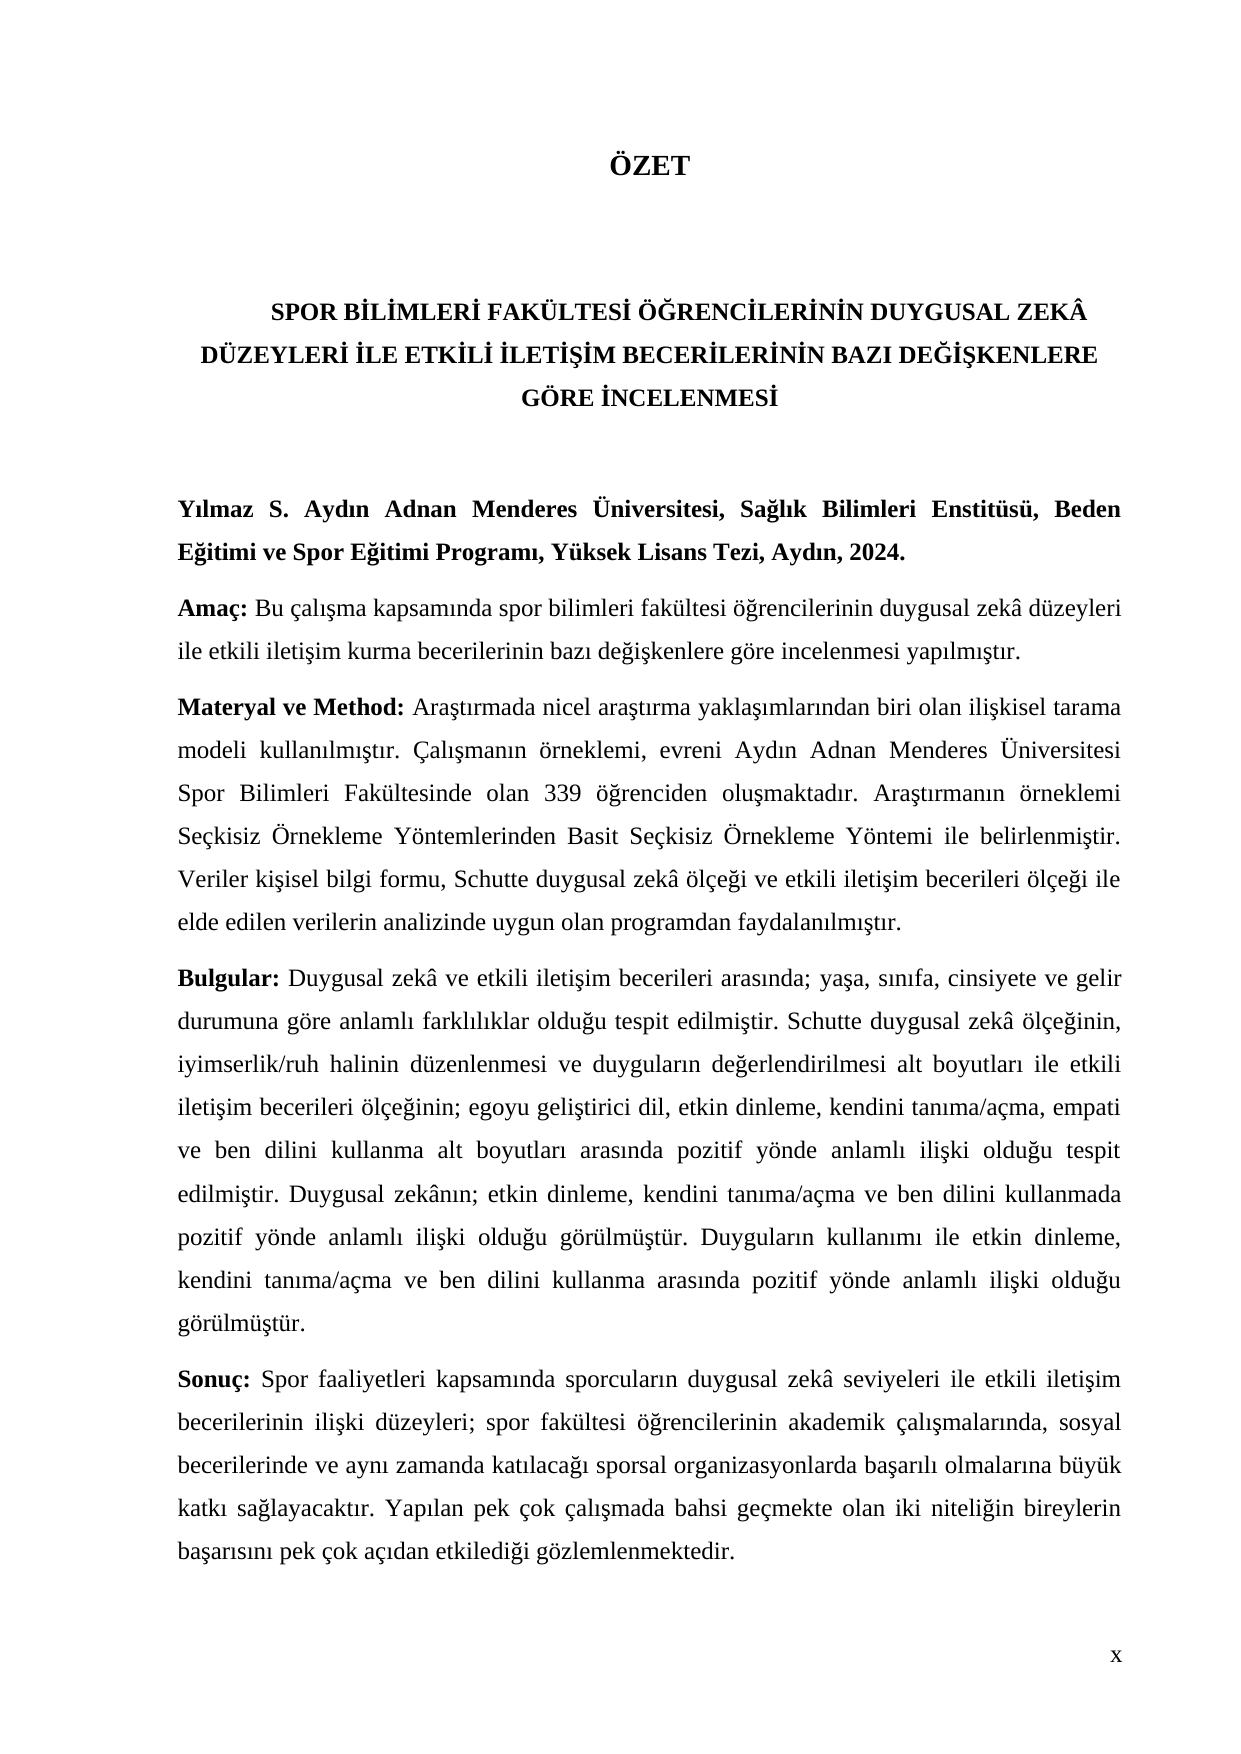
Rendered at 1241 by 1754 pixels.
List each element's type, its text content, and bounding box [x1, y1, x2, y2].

text Yılmaz S. Aydın Adnan Menderes Üniversitesi, Sağlık Bilimleri Enstitüsü, Beden Eğitimi ve Spor Eğitimi Programı, Yüksek Lisans Tezi, Aydın, 2024. [177, 494, 1122, 566]
subtitle ÖZET [177, 148, 1122, 181]
text Amaç: Bu çalışma kapsamında spor bilimleri fakültesi öğrencilerinin duygusal zekâ düzeyleri ile etkili iletişim kurma becerilerinin bazı değişkenlere göre incelenmesi yapılmıştır. [177, 593, 1122, 665]
text SPOR BİLİMLERİ FAKÜLTESİ ÖĞRENCİLERİNİN DUYGUSAL ZEKÂ DÜZEYLERİ İLE ETKİLİ İLETİŞİM BECERİLERİNİN BAZI DEĞİŞKENLERE GÖRE İNCELENMESİ [177, 297, 1122, 412]
text Materyal ve Method: Araştırmada nicel araştırma yaklaşımlarından biri olan ilişkisel tarama modeli kullanılmıştır. Çalışmanın örneklemi, evreni Aydın Adnan Menderes Üniversitesi Spor Bilimleri Fakültesinde olan 339 öğrenciden oluşmaktadır. Araştırmanın örneklemi Seçkisiz Örnekleme Yöntemlerinden Basit Seçkisiz Örnekleme Yöntemi ile belirlenmiştir. Veriler kişisel bilgi formu, Schutte duygusal zekâ ölçeği ve etkili iletişim becerileri ölçeği ile elde edilen verilerin analizinde uygun olan programdan faydalanılmıştır. [177, 692, 1122, 936]
text Sonuç: Spor faaliyetleri kapsamında sporcuların duygusal zekâ seviyeleri ile etkili iletişim becerilerinin ilişki düzeyleri; spor fakültesi öğrencilerinin akademik çalışmalarında, sosyal becerilerinde ve aynı zamanda katılacağı sporsal organizasyonlarda başarılı olmalarına büyük katkı sağlayacaktır. Yapılan pek çok çalışmada bahsi geçmekte olan iki niteliğin bireylerin başarısını pek çok açıdan etkilediği gözlemlenmektedir. [177, 1364, 1122, 1565]
text Bulgular: Duygusal zekâ ve etkili iletişim becerileri arasında; yaşa, sınıfa, cinsiyete ve gelir durumuna göre anlamlı farklılıklar olduğu tespit edilmiştir. Schutte duygusal zekâ ölçeğinin, iyimserlik/ruh halinin düzenlenmesi ve duyguların değerlendirilmesi alt boyutları ile etkili iletişim becerileri ölçeğinin; egoyu geliştirici dil, etkin dinleme, kendini tanıma/açma, empati ve ben dilini kullanma alt boyutları arasında pozitif yönde anlamlı ilişki olduğu tespit edilmiştir. Duygusal zekânın; etkin dinleme, kendini tanıma/açma ve ben dilini kullanmada pozitif yönde anlamlı ilişki olduğu görülmüştür. Duyguların kullanımı ile etkin dinleme, kendini tanıma/açma ve ben dilini kullanma arasında pozitif yönde anlamlı ilişki olduğu görülmüştür. [177, 963, 1122, 1337]
